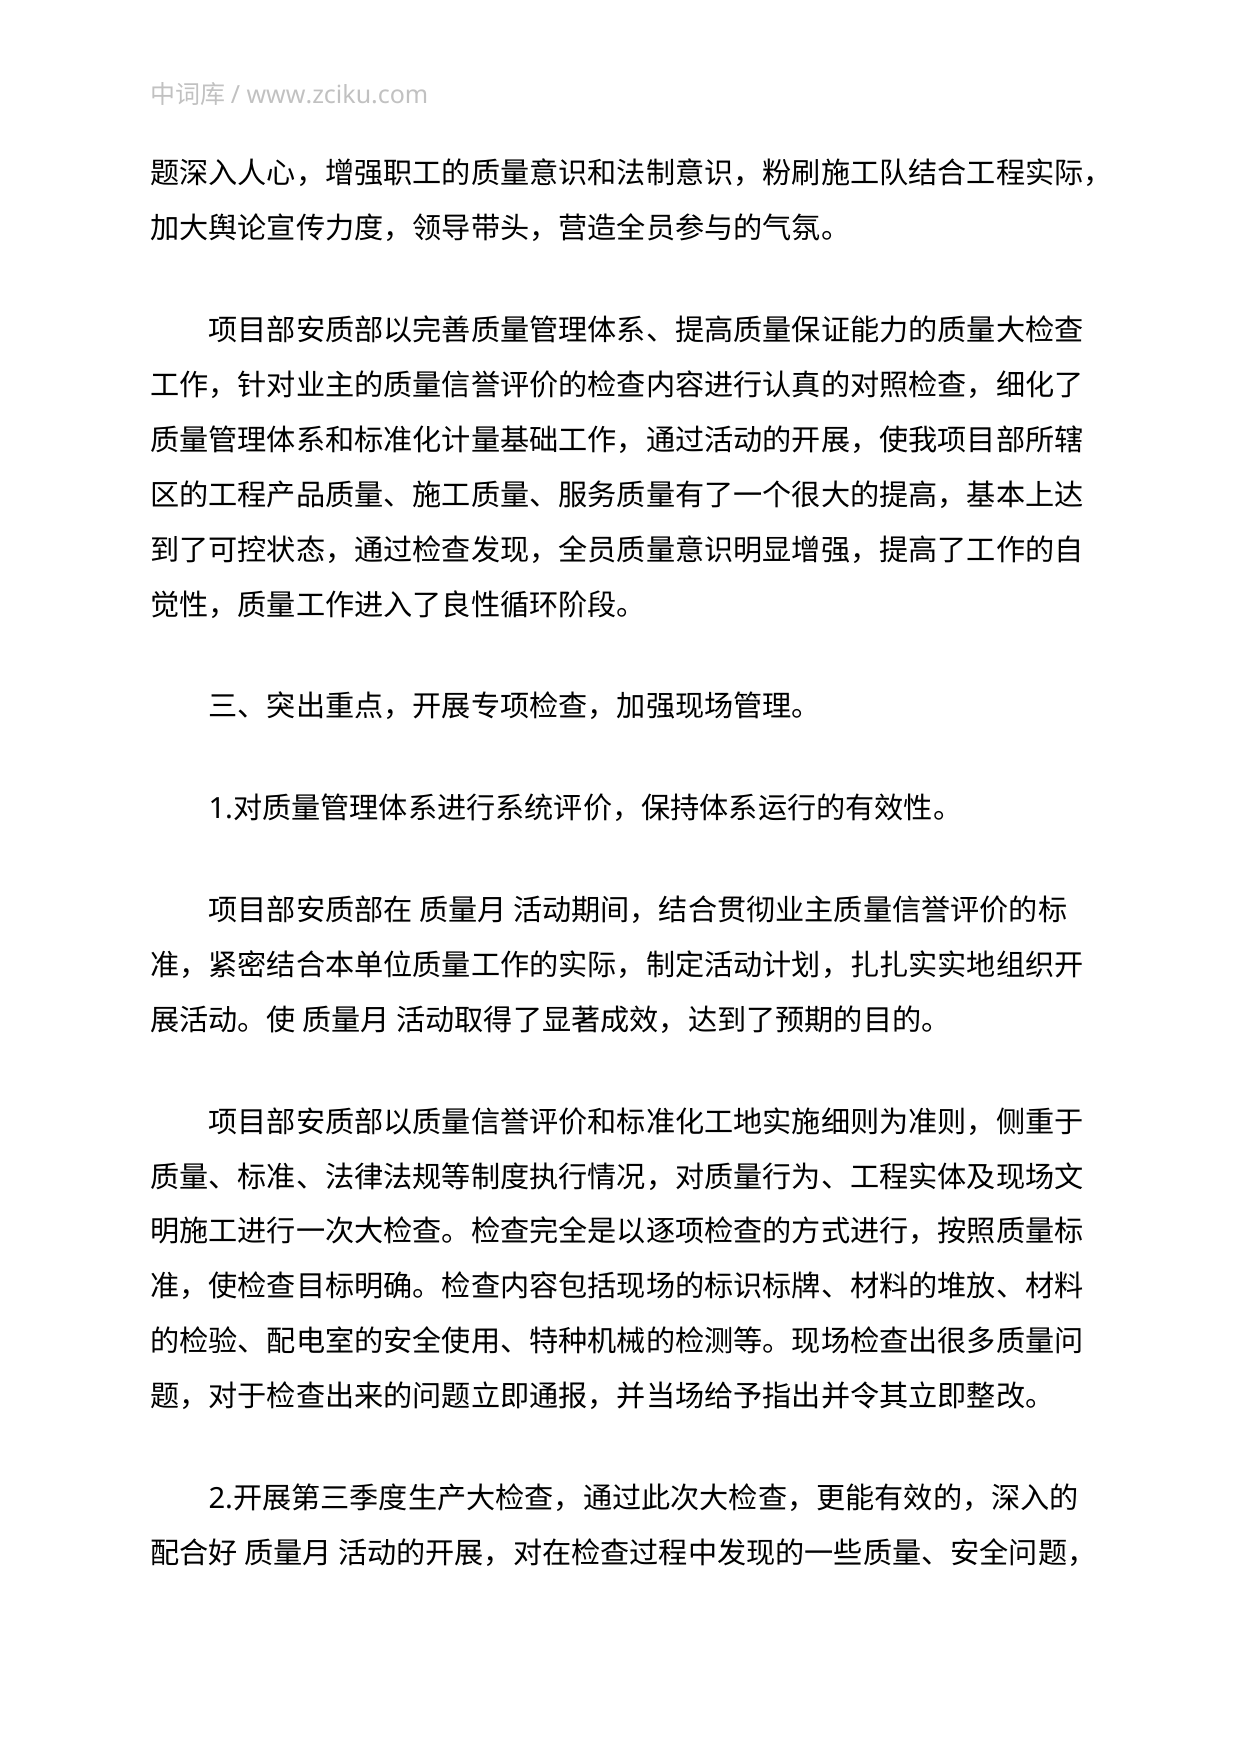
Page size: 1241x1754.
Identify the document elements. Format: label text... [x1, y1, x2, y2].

text 项目部安质部以完善质量管理体系、提高质量保证能力的质量大检查工作，针对业主的质量信誉评价的检查内容进行认真的对照检查，细化了质量管理体系和标准化计量基础工作，通过活动的开展，使我项目部所辖区的工程产品质量、施工质量、服务质量有了一个很大的提高，基本上达到了可控状态，通过检查发现，全员质量意识明显增强，提高了工作的自觉性，质量工作进入了良性循环阶段。 [150, 307, 1090, 623]
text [150, 150, 1090, 247]
text 1.对质量管理体系进行系统评价，保持体系运行的有效性。 [150, 785, 1090, 827]
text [150, 1474, 1090, 1572]
text 项目部安质部在 质量月 活动期间，结合贯彻业主质量信誉评价的标准，紧密结合本单位质量工作的实际，制定活动计划，扎扎实实地组织开展活动。使 质量月 活动取得了显著成效，达到了预期的目的。 [150, 887, 1090, 1039]
text 三、突出重点，开展专项检查，加强现场管理。 [150, 683, 1090, 725]
text 项目部安质部以质量信誉评价和标准化工地实施细则为准则，侧重于质量、标准、法律法规等制度执行情况，对质量行为、工程实体及现场文明施工进行一次大检查。检查完全是以逐项检查的方式进行，按照质量标准，使检查目标明确。检查内容包括现场的标识标牌、材料的堆放、材料的检验、配电室的安全使用、特种机械的检测等。现场检查出很多质量问题，对于检查出来的问题立即通报，并当场给予指出并令其立即整改。 [150, 1098, 1090, 1415]
